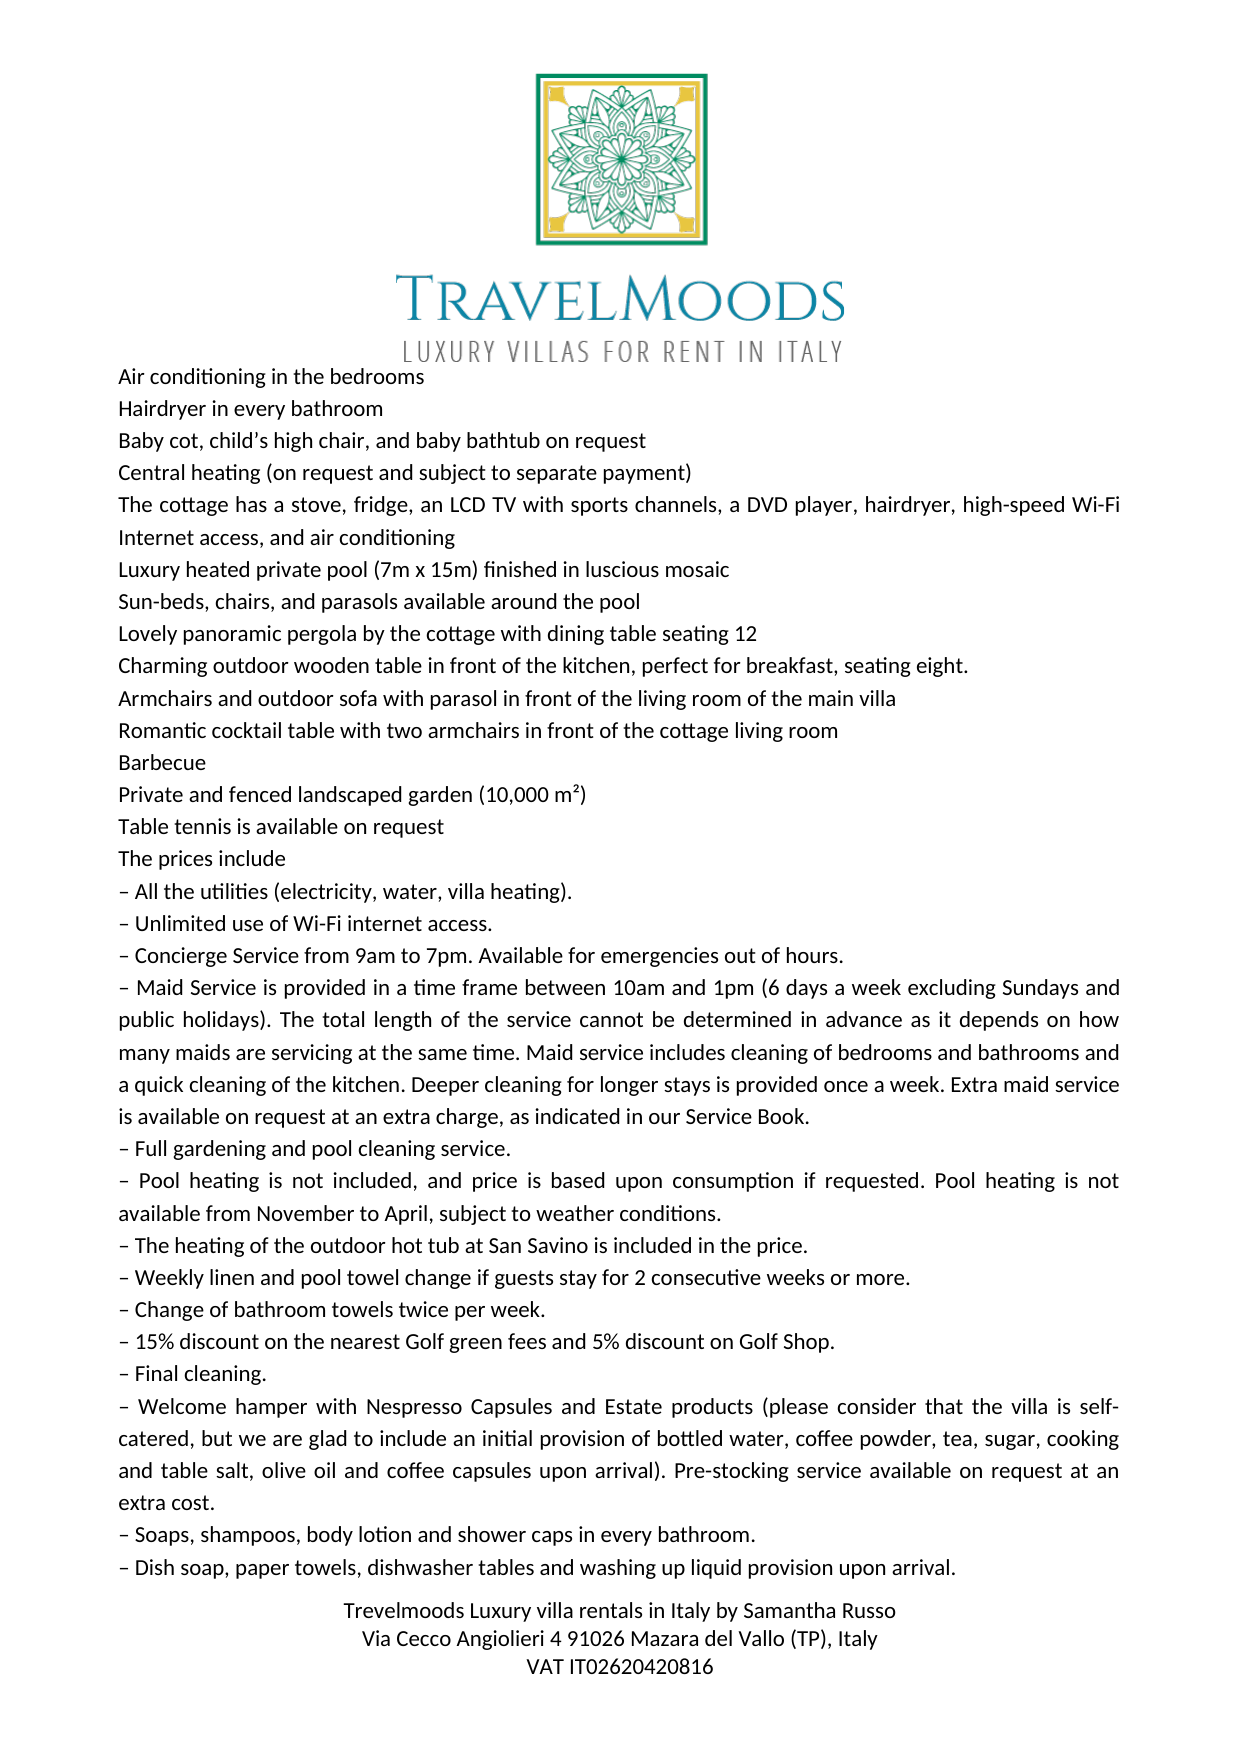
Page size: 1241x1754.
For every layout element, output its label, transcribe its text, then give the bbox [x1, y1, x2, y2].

text – Concierge Service from 9am to 7pm. Available for emergencies out of hours. [118, 941, 1122, 969]
text – Final cleaning. [118, 1359, 1122, 1388]
text – Weekly linen and pool towel change if guests stay for 2 consecutive weeks or more. [118, 1263, 1122, 1291]
text Hairdryer in every bathroom [118, 394, 1122, 422]
text Air conditioning in the bedrooms [118, 362, 1122, 390]
text Luxury heated private pool (7m x 15m) finished in luscious mosaic [118, 555, 1122, 583]
text Barbecue [118, 748, 1122, 776]
text Table tennis is available on request [118, 812, 1122, 840]
text Central heating (on request and subject to separate payment) [118, 458, 1122, 486]
text – The heating of the outdoor hot tub at San Savino is included in the price. [118, 1231, 1122, 1259]
text – Dish soap, paper towels, dishwasher tables and washing up liquid provision upon arrival. [118, 1553, 1122, 1581]
text Armchairs and outdoor sofa with parasol in front of the living room of the main villa [118, 684, 1122, 712]
text – Welcome hamper with Nespresso Capsules and Estate products (please consider that the villa is self-catered, but we are glad to include an initial provision of bottled water, coffee powder, tea, sugar, cooking and table salt, olive oil and coffee capsules upon arrival). Pre-stocking service available on request at an extra cost. [118, 1392, 1122, 1516]
text – All the utilities (electricity, water, villa heating). [118, 877, 1122, 905]
text Private and fenced landscaped garden (10,000 m²) [118, 780, 1122, 808]
text The prices include [118, 844, 1122, 873]
text – Soaps, shampoos, body lotion and shower caps in every bathroom. [118, 1521, 1122, 1548]
text Romantic cocktail table with two armchairs in front of the cottage living room [118, 716, 1122, 744]
text – Unlimited use of Wi-Fi internet access. [118, 909, 1122, 937]
text Baby cot, child’s high chair, and baby bathtub on request [118, 426, 1122, 454]
text Lovely panoramic pergola by the cottage with dining table seating 12 [118, 619, 1122, 647]
text Charming outdoor wooden table in front of the kitchen, perfect for breakfast, seating eight. [118, 651, 1122, 679]
text – Change of bathroom towels twice per week. [118, 1295, 1122, 1323]
text – 15% discount on the nearest Golf green fees and 5% discount on Golf Shop. [118, 1327, 1122, 1355]
text – Pool heating is not included, and price is based upon consumption if requested. Pool heating is not available from November to April, subject to weather conditions. [118, 1166, 1122, 1227]
text Sun-beds, chairs, and parasols available around the pool [118, 587, 1122, 615]
text – Full gardening and pool cleaning service. [118, 1134, 1122, 1162]
text – Maid Service is provided in a time frame between 10am and 1pm (6 days a week excluding Sundays and public holidays). The total length of the service cannot be determined in advance as it depends on how many maids are servicing at the same time. Maid service includes cleaning of bedrooms and bathrooms and a quick cleaning of the kitchen. Deeper cleaning for longer stays is provided once a week. Extra maid service is available on request at an extra charge, as indicated in our Service Book. [118, 973, 1122, 1130]
picture [396, 73, 845, 362]
text The cottage has a stove, fridge, an LCD TV with sports channels, a DVD player, hairdryer, high-speed Wi-Fi Internet access, and air conditioning [118, 491, 1122, 551]
